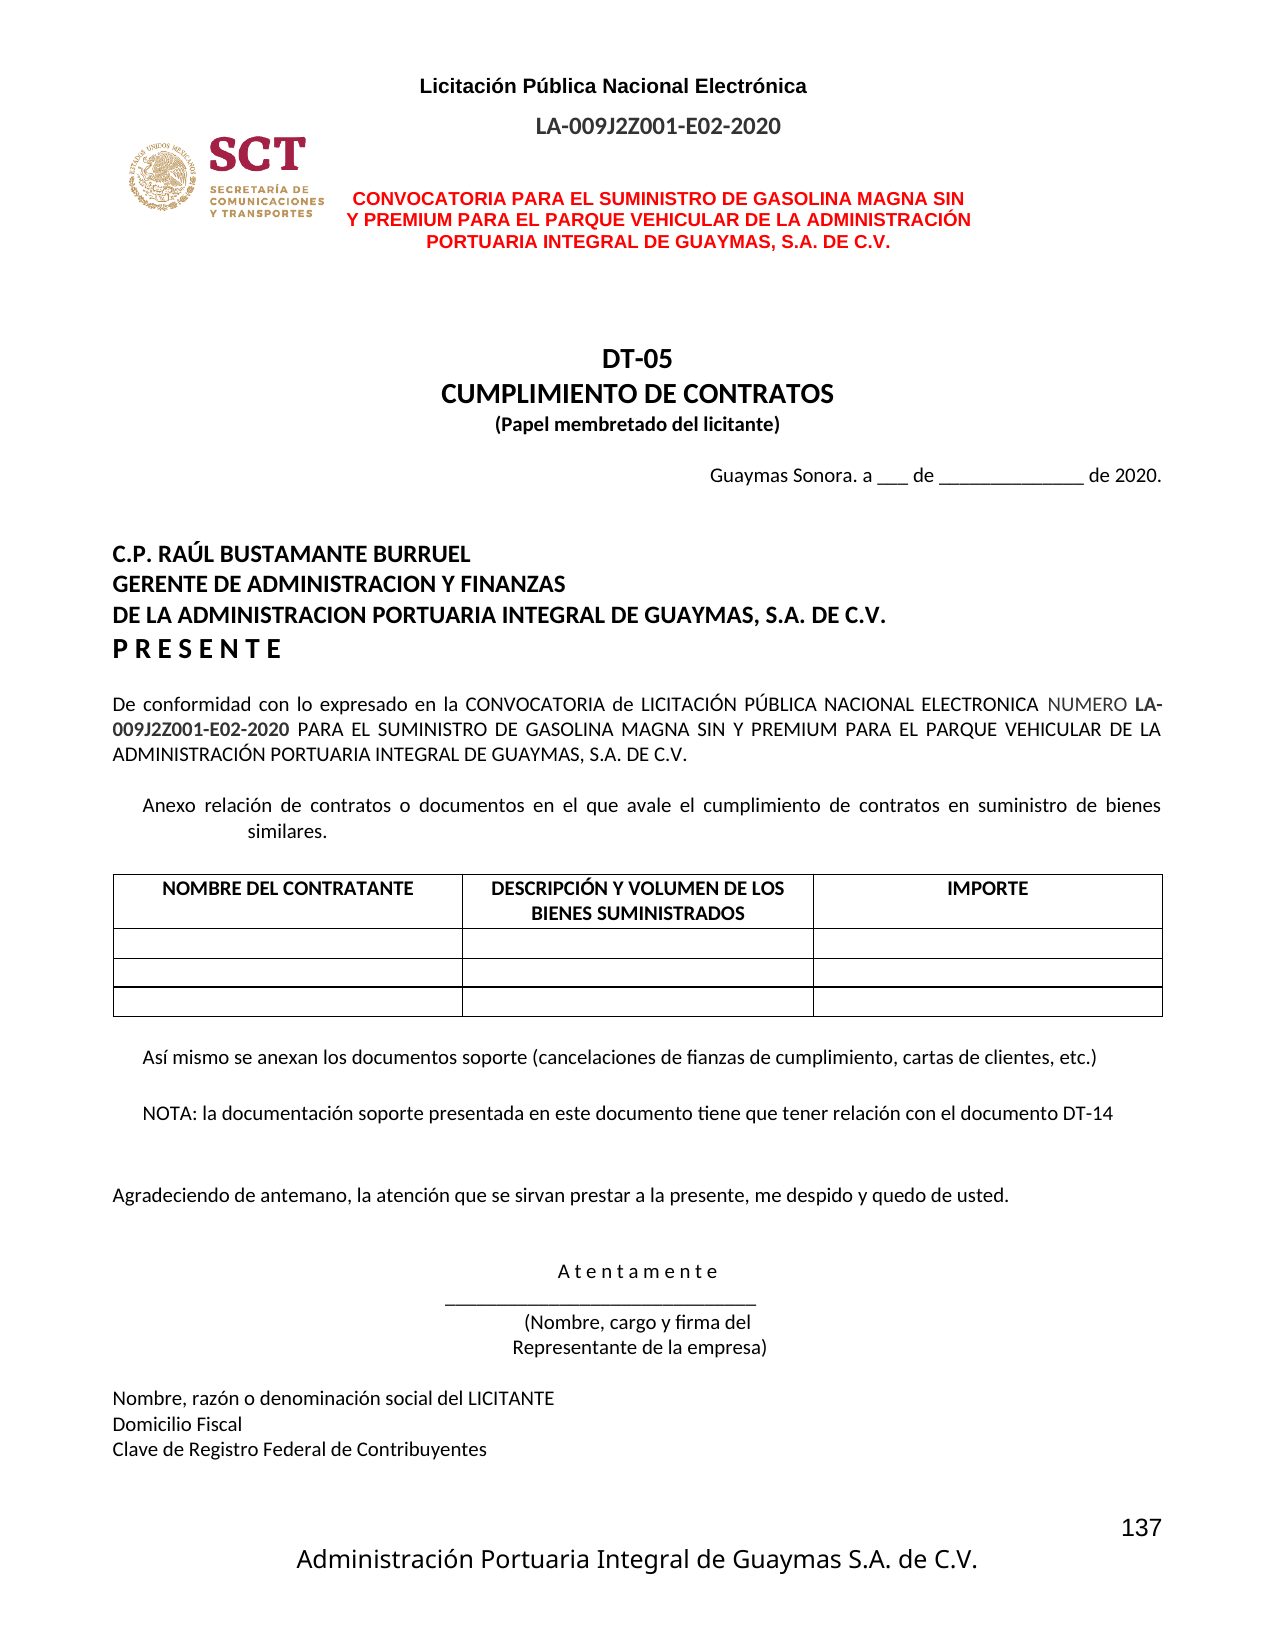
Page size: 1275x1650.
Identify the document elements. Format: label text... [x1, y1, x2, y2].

text P R E S E N T E [112, 630, 1162, 665]
text NOTA: la documentación soporte presentada en este documento tiene que tener relación con el documento DT-14 [142, 1101, 1162, 1126]
text C.P. RAÚL BUSTAMANTE BURRUEL [112, 538, 1162, 569]
text GERENTE DE ADMINISTRACION Y FINANZAS [112, 569, 1201, 599]
text Clave de Registro Federal de Contribuyentes [112, 1436, 1162, 1462]
table_header NOMBRE DEL CONTRATANTE [114, 875, 462, 928]
text ______________________________ [407, 1284, 1162, 1309]
table_cell [114, 988, 462, 1016]
text CUMPLIMIENTO DE CONTRATOS [112, 375, 1162, 411]
table_cell [463, 959, 813, 986]
table_header IMPORTE [814, 875, 1162, 928]
text Nombre, razón o denominación social del LICITANTE [112, 1385, 1162, 1411]
text De conformidad con lo expresado en la CONVOCATORIA de LICITACIÓN PÚBLICA NACIONAL ELECTRONICA NUMERO LA-009J2Z001-E02-2020 PARA EL SUMINISTRO DE GASOLINA MAGNA SIN Y PREMIUM PARA EL PARQUE VEHICULAR DE LA ADMINISTRACIÓN PORTUARIA INTEGRAL DE GUAYMAS, S.A. DE C.V. [112, 691, 1162, 767]
table_cell [814, 988, 1162, 1016]
table_header DESCRIPCIÓN Y VOLUMEN DE LOS BIENES SUMINISTRADOS [463, 875, 813, 928]
text (Papel membretado del licitante) [112, 411, 1162, 436]
text DT-05 [112, 340, 1162, 375]
text (Nombre, cargo y firma del [112, 1309, 1162, 1334]
text Guaymas Sonora. a ___ de ______________ de 2020. [112, 462, 1162, 487]
table_cell [463, 988, 813, 1016]
text DE LA ADMINISTRACION PORTUARIA INTEGRAL DE GUAYMAS, S.A. DE C.V. [112, 599, 1201, 630]
table_cell [463, 929, 813, 957]
table_cell [814, 959, 1162, 986]
text Anexo relación de contratos o documentos en el que avale el cumplimiento de contratos en suministro de bienes similares. [142, 792, 1162, 843]
text A t e n t a m e n t e [112, 1258, 1162, 1284]
text Así mismo se anexan los documentos soporte (cancelaciones de fianzas de cumplimiento, cartas de clientes, etc.) [142, 1044, 1162, 1070]
text Representante de la empresa) [112, 1334, 1162, 1360]
table_cell [114, 929, 462, 957]
text Agradeciendo de antemano, la atención que se sirvan prestar a la presente, me despido y quedo de usted. [112, 1182, 1162, 1207]
picture [123, 127, 329, 224]
table_cell [114, 959, 462, 986]
text Domicilio Fiscal [112, 1411, 1162, 1436]
table_cell [814, 929, 1162, 957]
